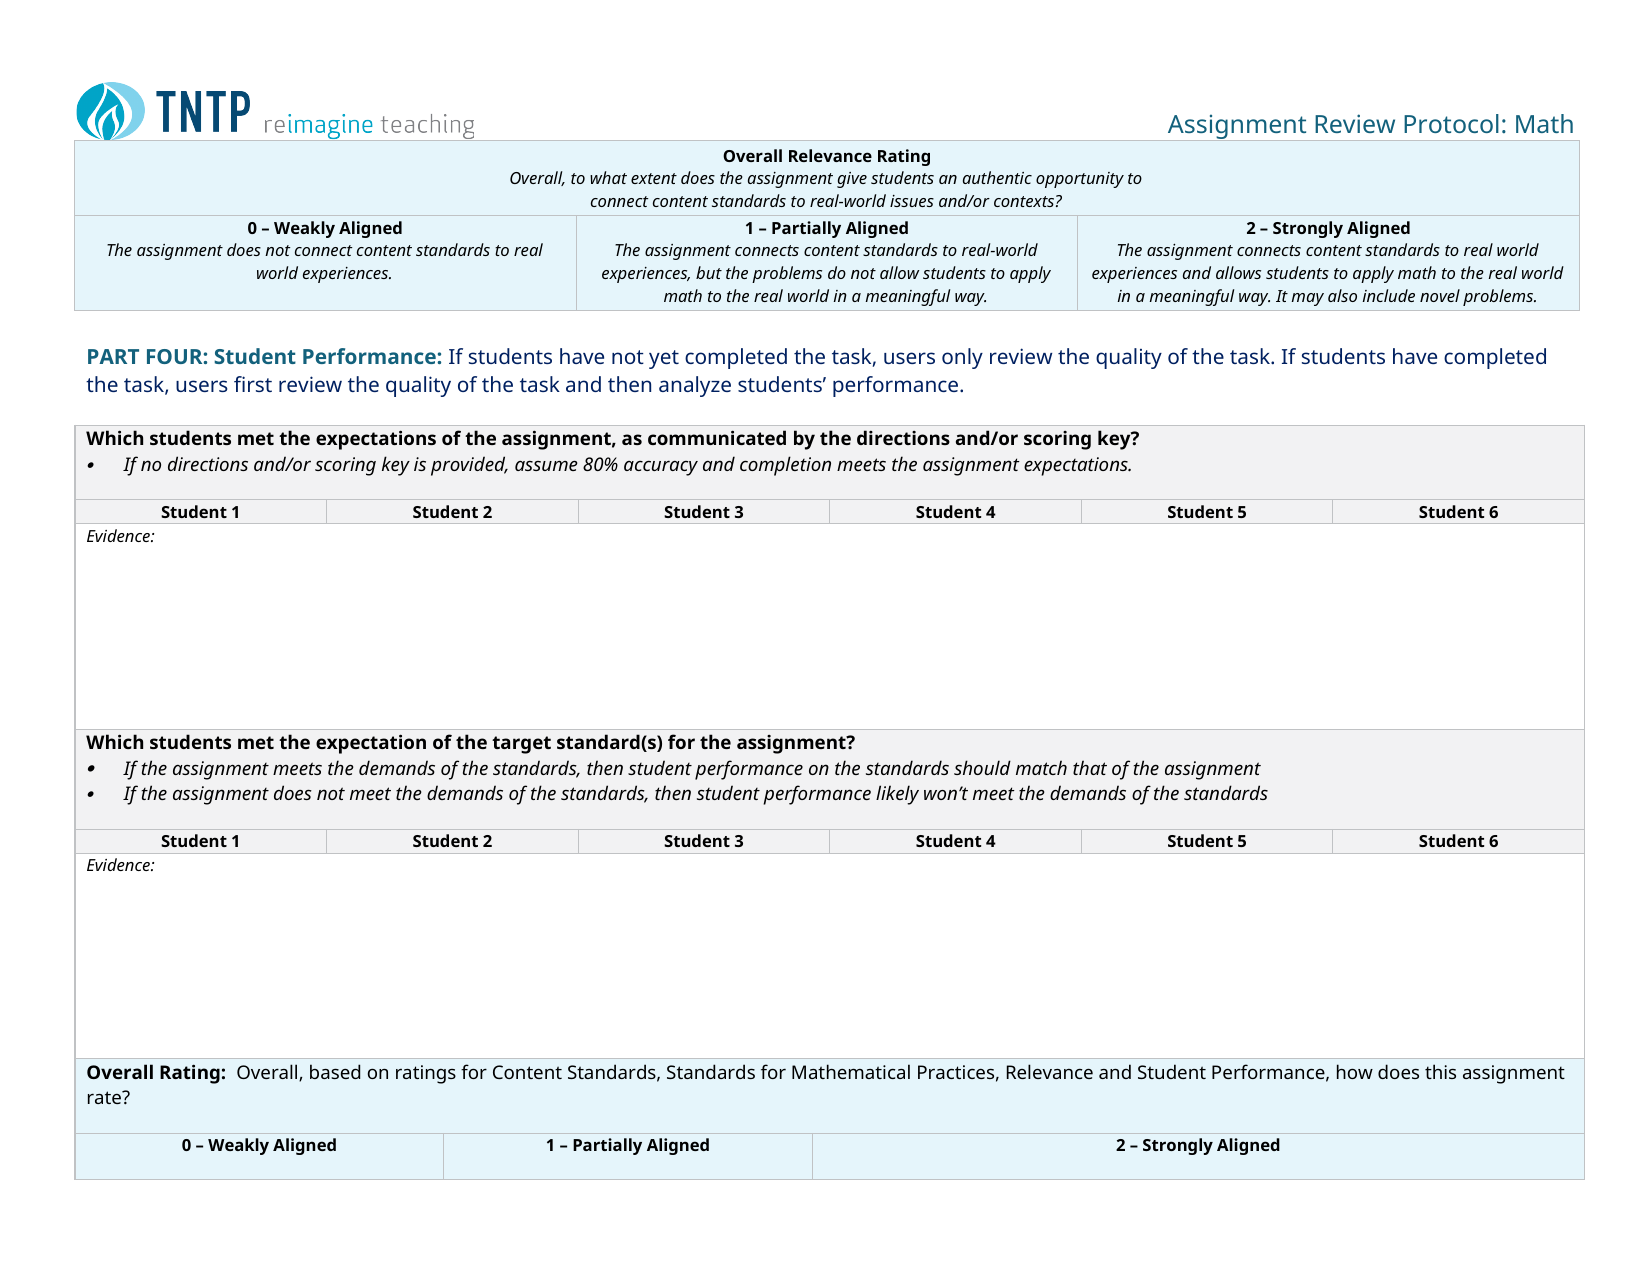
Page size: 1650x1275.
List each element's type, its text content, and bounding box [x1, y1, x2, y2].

table_cell 0 – Weakly Aligned The assignment does not connect content standards to real world experiences. [75, 216, 576, 310]
table_cell Overall Relevance Rating Overall, to what extent does the assignment give students an authentic opportunity to connect content standards to real-world issues and/or contexts? [75, 141, 1579, 215]
picture [76, 82, 474, 140]
table_cell Student 4 [830, 830, 1081, 853]
table_cell Which students met the expectations of the assignment, as communicated by the directions and/or scoring key? If no directions and/or scoring key is provided, assume 80% accuracy and completion meets the assignment expectations. [76, 426, 1584, 499]
table_cell Evidence: [76, 524, 1584, 728]
table_cell Student 6 [1333, 830, 1584, 853]
table_cell 1 – Partially Aligned [444, 1134, 812, 1179]
table_cell Student 2 [327, 830, 578, 853]
table_cell 1 – Partially Aligned The assignment connects content standards to real-world experiences, but the problems do not allow students to apply math to the real world in a meaningful way. [577, 216, 1077, 310]
table_cell Student 3 [579, 500, 829, 523]
table_cell 2 – Strongly Aligned The assignment connects content standards to real world experiences and allows students to apply math to the real world in a meaningful way. It may also include novel problems. [1078, 216, 1579, 310]
table_cell Student 4 [830, 500, 1081, 523]
table_cell Evidence: [76, 854, 1584, 1058]
table_cell Student 3 [579, 830, 829, 853]
table_cell Student 1 [76, 830, 326, 853]
table_cell Student 2 [327, 500, 578, 523]
table_cell Student 6 [1333, 500, 1584, 523]
table_cell Overall Rating: Overall, based on ratings for Content Standards, Standards for Mathematical Practices, Relevance and Student Performance, how does this assignment rate? [76, 1059, 1584, 1133]
table_header PART FOUR: Student Performance: If students have not yet completed the task, users only review the quality of the task. If students have completed the task, users first review the quality of the task and then analyze students’ performance. [75, 311, 1584, 424]
table_cell 2 – Strongly Aligned [813, 1134, 1584, 1179]
table_cell Which students met the expectation of the target standard(s) for the assignment? If the assignment meets the demands of the standards, then student performance on the standards should match that of the assignment If the assignment does not meet the demands of the standards, then student performance likely won’t meet the demands of the standards [76, 730, 1584, 829]
table_cell Student 5 [1082, 830, 1332, 853]
table_cell Student 1 [76, 500, 326, 523]
table_cell 0 – Weakly Aligned [76, 1134, 443, 1179]
table_cell Student 5 [1082, 500, 1332, 523]
